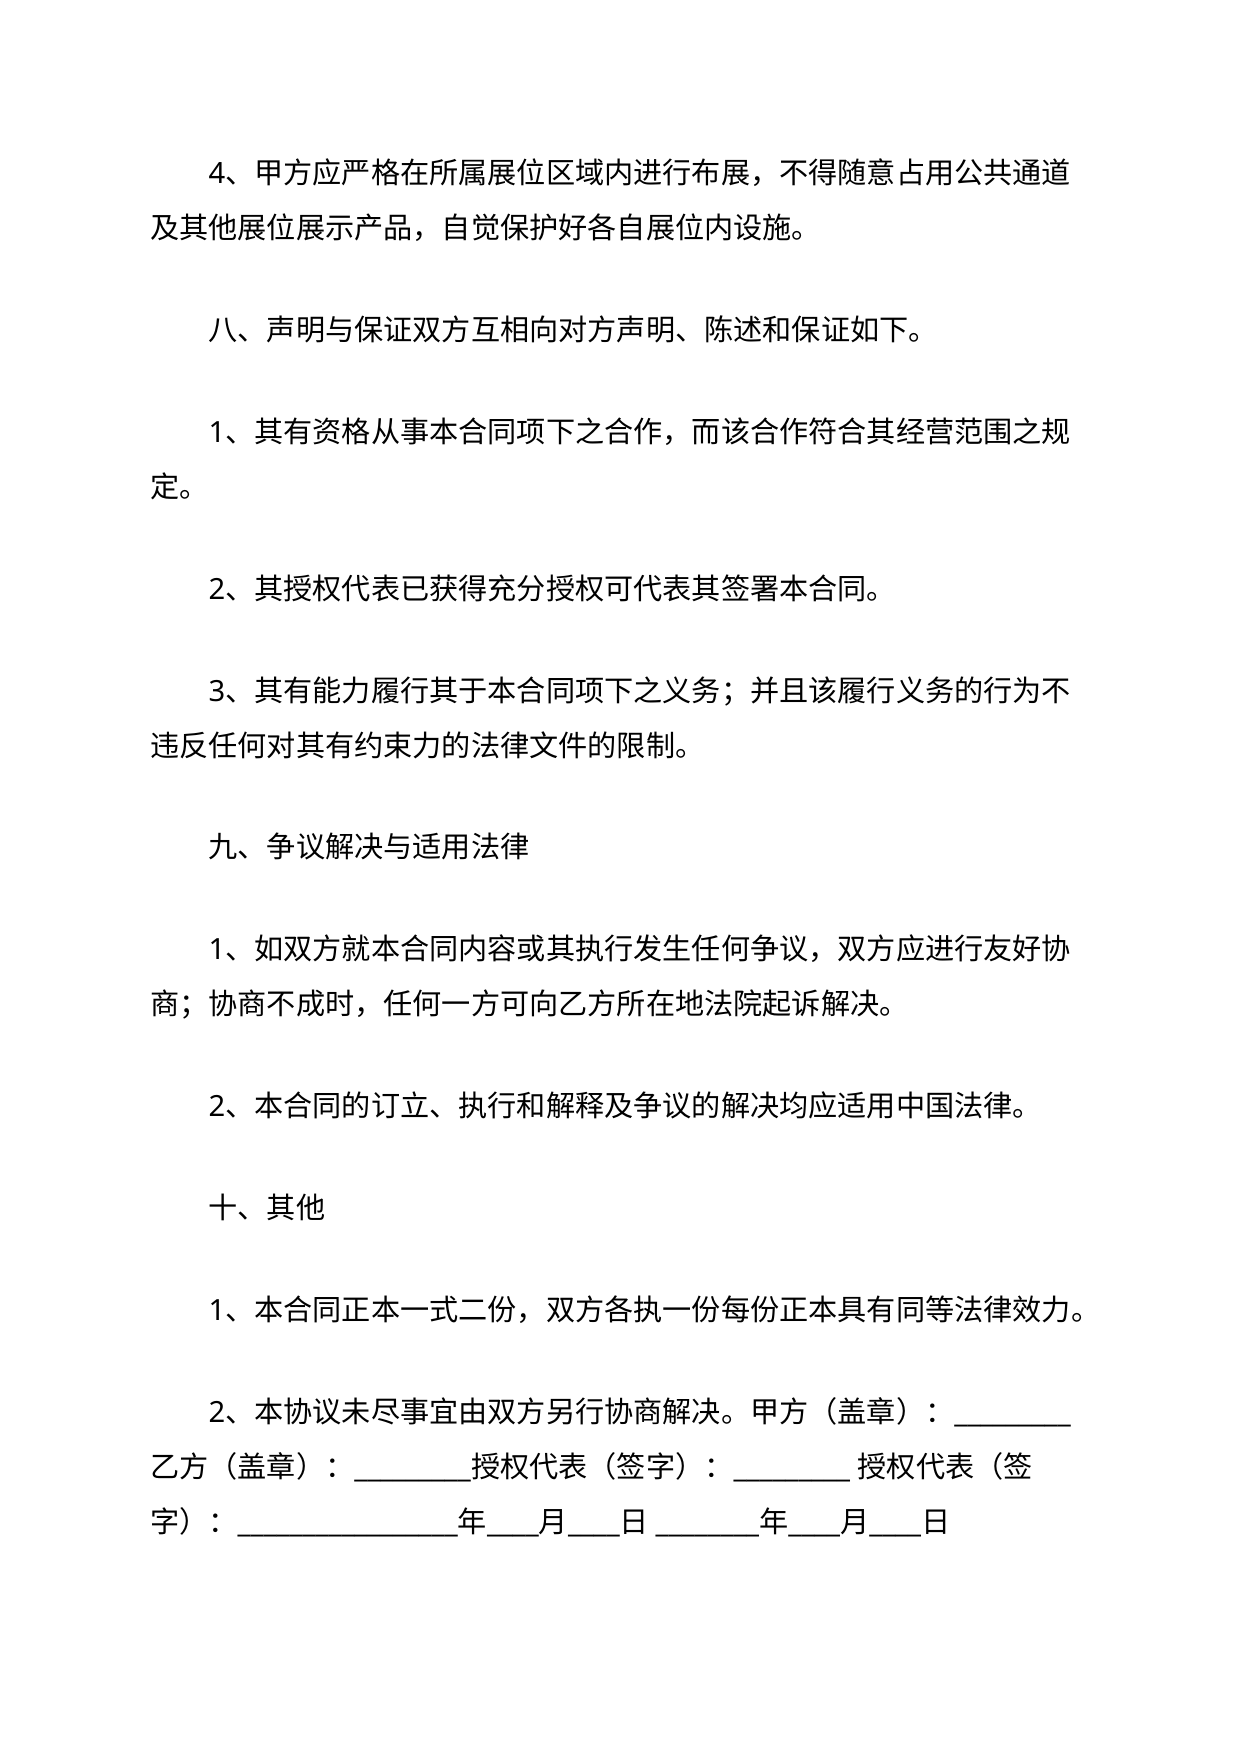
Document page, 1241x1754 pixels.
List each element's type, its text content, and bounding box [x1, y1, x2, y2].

text 八、声明与保证双方互相向对方声明、陈述和保证如下。 [150, 307, 1090, 349]
text 1、本合同正本一式二份，双方各执一份每份正本具有同等法律效力。 [150, 1286, 1090, 1329]
text 九、争议解决与适用法律 [150, 824, 1090, 866]
text 2、本合同的订立、执行和解释及争议的解决均应适用中国法律。 [150, 1083, 1090, 1125]
text 1、如双方就本合同内容或其执行发生任何争议，双方应进行友好协商；协商不成时，任何一方可向乙方所在地法院起诉解决。 [150, 926, 1090, 1023]
text 1、其有资格从事本合同项下之合作，而该合作符合其经营范围之规定。 [150, 408, 1090, 506]
text 4、甲方应严格在所属展位区域内进行布展，不得随意占用公共通道及其他展位展示产品，自觉保护好各自展位内设施。 [150, 150, 1090, 247]
text 3、其有能力履行其于本合同项下之义务；并且该履行义务的行为不违反任何对其有约束力的法律文件的限制。 [150, 667, 1090, 764]
text 2、本协议未尽事宜由双方另行协商解决。甲方（盖章）：_________ 乙方（盖章）：_________授权代表（签字）：_________ 授权代表（签字）：_________________年____月____日 ________年____月____日 [150, 1388, 1090, 1541]
text 2、其授权代表已获得充分授权可代表其签署本合同。 [150, 565, 1090, 608]
text 十、其他 [150, 1184, 1090, 1227]
